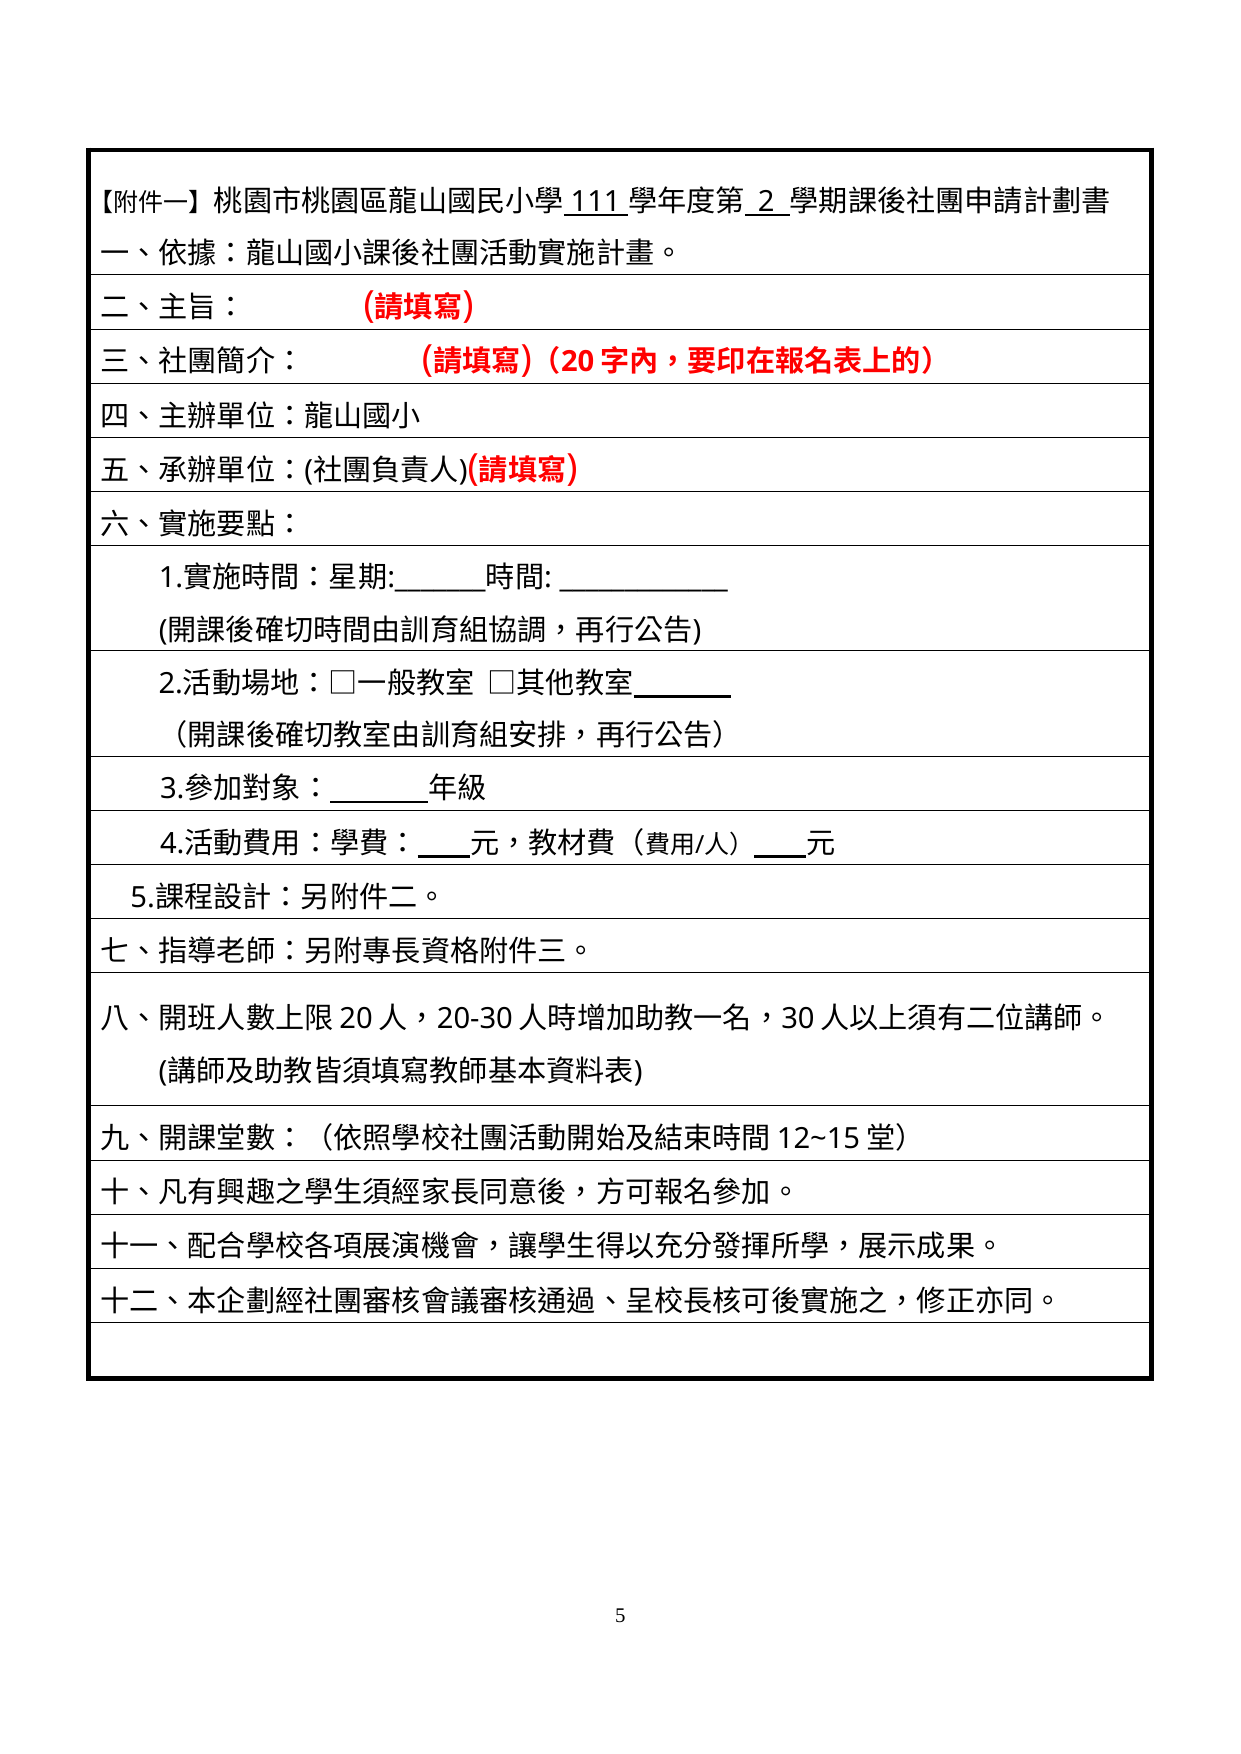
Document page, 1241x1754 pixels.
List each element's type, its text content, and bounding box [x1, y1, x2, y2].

table_header 一、依據：龍山國小課後社團活動實施計畫。 [91, 152, 1149, 274]
table_cell 5.課程設計：另附件二。 [91, 865, 1149, 918]
table_cell [91, 1323, 1149, 1376]
table_cell 七、指導老師：另附專長資格附件三。 [91, 919, 1149, 972]
table_cell 二、主旨： (請填寫) [91, 275, 1149, 328]
table_cell 五、承辦單位：(社團負責人)(請填寫) [91, 438, 1149, 491]
table_cell 十二、本企劃經社團審核會議審核通過、呈校長核可後實施之，修正亦同。 [91, 1269, 1149, 1322]
text 【附件一】桃園市桃園區龍山國民小學 111 學年度第 2 學期課後社團申請計劃書 [89, 170, 1110, 222]
table_cell 十、凡有興趣之學生須經家長同意後，方可報名參加。 [91, 1161, 1149, 1214]
table_cell 九、開課堂數：（依照學校社團活動開始及結束時間12~15堂） [91, 1106, 1149, 1159]
table_cell 2.活動場地：□一般教室 □其他教室 （開課後確切教室由訓育組安排，再行公告） [91, 651, 1149, 756]
table_cell 三、社團簡介： (請填寫)（20字內，要印在報名表上的） [91, 330, 1149, 383]
table_cell 六、實施要點： [91, 492, 1149, 545]
table_cell 八、開班人數上限20人，20-30人時增加助教一名，30人以上須有二位講師。 (講師及助教皆須填寫教師基本資料表) [91, 973, 1149, 1105]
table_cell 十一、配合學校各項展演機會，讓學生得以充分發揮所學，展示成果。 [91, 1215, 1149, 1268]
table_cell 4.活動費用：學費： 元，教材費（費用/人） 元 [91, 811, 1149, 864]
table_cell 1.實施時間：星期:_______時間: _____________ (開課後確切時間由訓育組協調，再行公告) [91, 546, 1149, 650]
table_cell 四、主辦單位：龍山國小 [91, 384, 1149, 437]
table_cell 3.參加對象： 年級 [91, 757, 1149, 810]
